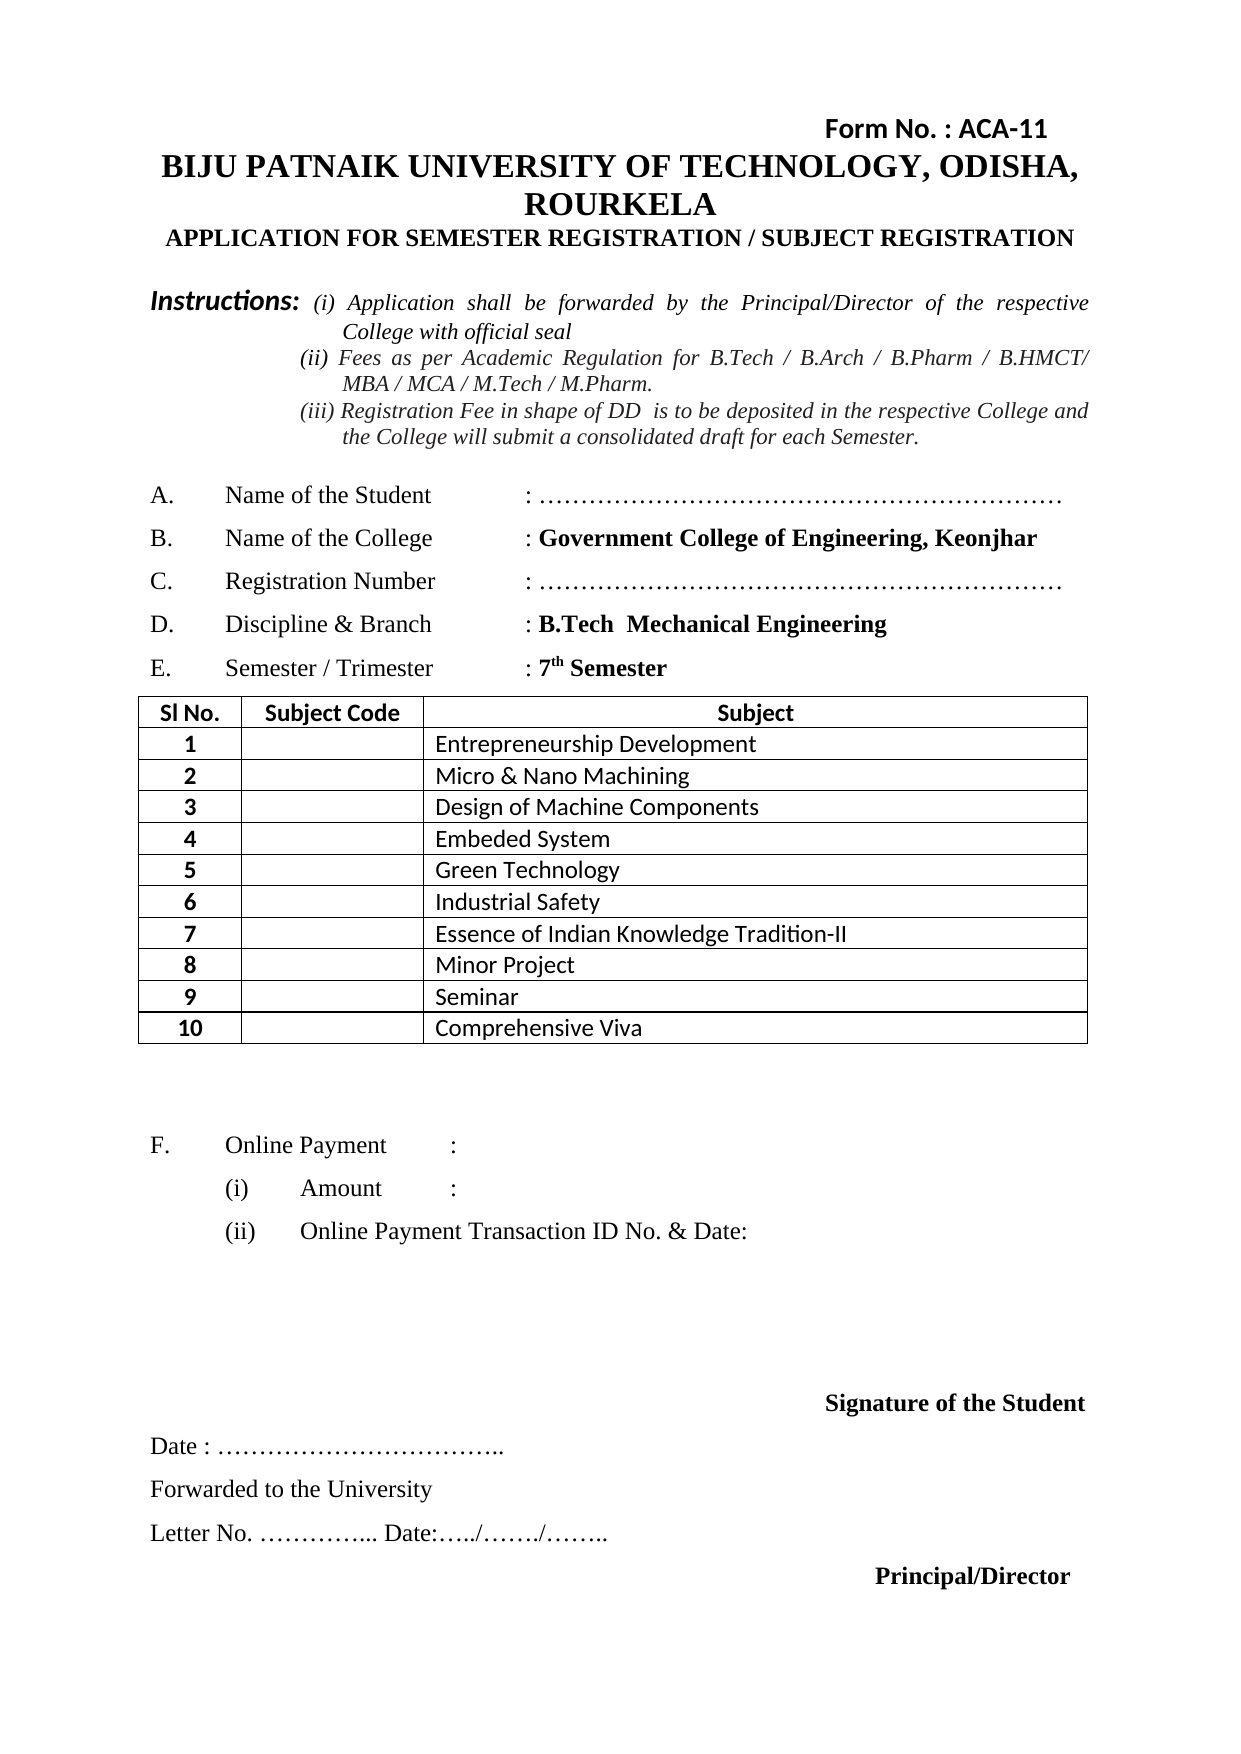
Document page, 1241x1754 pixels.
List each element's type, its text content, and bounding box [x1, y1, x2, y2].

text Principal/Director [150, 1561, 1090, 1589]
table_cell Essence of Indian Knowledge Tradition-II [424, 918, 1087, 948]
text B. Name of the College : Government College of Engineering, Keonjhar [150, 523, 1090, 552]
table_cell [242, 886, 423, 917]
table_cell 5 [139, 855, 241, 885]
table_cell 2 [139, 760, 241, 790]
text F. Online Payment : [150, 1130, 1090, 1159]
text Form No. : ACA-11 [825, 111, 1090, 146]
table_cell [242, 949, 423, 980]
table_cell 9 [139, 981, 241, 1011]
text BIJU PATNAIK UNIVERSITY OF TECHNOLOGY, ODISHA, ROURKELA [150, 146, 1090, 223]
table_cell 4 [139, 823, 241, 853]
table_cell Minor Project [424, 949, 1087, 980]
table_cell [242, 791, 423, 822]
table_cell [242, 1013, 423, 1043]
text (i) Amount : [150, 1173, 1090, 1202]
table_cell 3 [139, 791, 241, 822]
text C. Registration Number : ……………………………………………………… [150, 566, 1090, 595]
table_cell Seminar [424, 981, 1087, 1011]
table_cell [242, 855, 423, 885]
text D. Discipline & Branch : B.Tech Mechanical Engineering [150, 609, 1090, 638]
table_cell Green Technology [424, 855, 1087, 885]
table_cell 6 [139, 886, 241, 917]
table_cell 7 [139, 918, 241, 948]
table_cell 1 [139, 728, 241, 759]
table_cell [242, 823, 423, 853]
table_cell [242, 981, 423, 1011]
text Letter No. …………... Date:…../……./…….. [150, 1518, 1090, 1546]
text (ii) Fees as per Academic Regulation for B.Tech / B.Arch / B.Pharm / B.HMCT/ MBA / MCA / M.Tech / M.Pharm. [300, 344, 1090, 397]
text E. Semester / Trimester : 7th Semester [150, 653, 1090, 681]
table_header Subject Code [242, 697, 423, 727]
table_cell [242, 760, 423, 790]
table_cell [242, 728, 423, 759]
text Forwarded to the University [150, 1474, 1090, 1503]
text Date : …………………………….. [150, 1431, 1090, 1460]
table_cell Micro & Nano Machining [424, 760, 1087, 790]
table_cell 8 [139, 949, 241, 980]
table_cell Entrepreneurship Development [424, 728, 1087, 759]
table_cell Design of Machine Components [424, 791, 1087, 822]
table_cell 10 [139, 1013, 241, 1043]
table_cell Embeded System [424, 823, 1087, 853]
text (ii) Online Payment Transaction ID No. & Date: [150, 1216, 1090, 1245]
text APPLICATION FOR SEMESTER REGISTRATION / SUBJECT REGISTRATION [150, 223, 1090, 252]
table_header Subject [424, 697, 1087, 727]
text Signature of the Student [150, 1388, 1090, 1417]
text (iii) Registration Fee in shape of DD is to be deposited in the respective College and the College will submit a consolidated draft for each Semester. [300, 397, 1090, 449]
table_cell Comprehensive Viva [424, 1013, 1087, 1043]
text Instructions: (i) Application shall be forwarded by the Principal/Director of the respective College with official seal [150, 282, 1090, 344]
text A. Name of the Student : ……………………………………………………… [150, 480, 1090, 509]
table_header Sl No. [139, 697, 241, 727]
table_cell [242, 918, 423, 948]
table_cell Industrial Safety [424, 886, 1087, 917]
